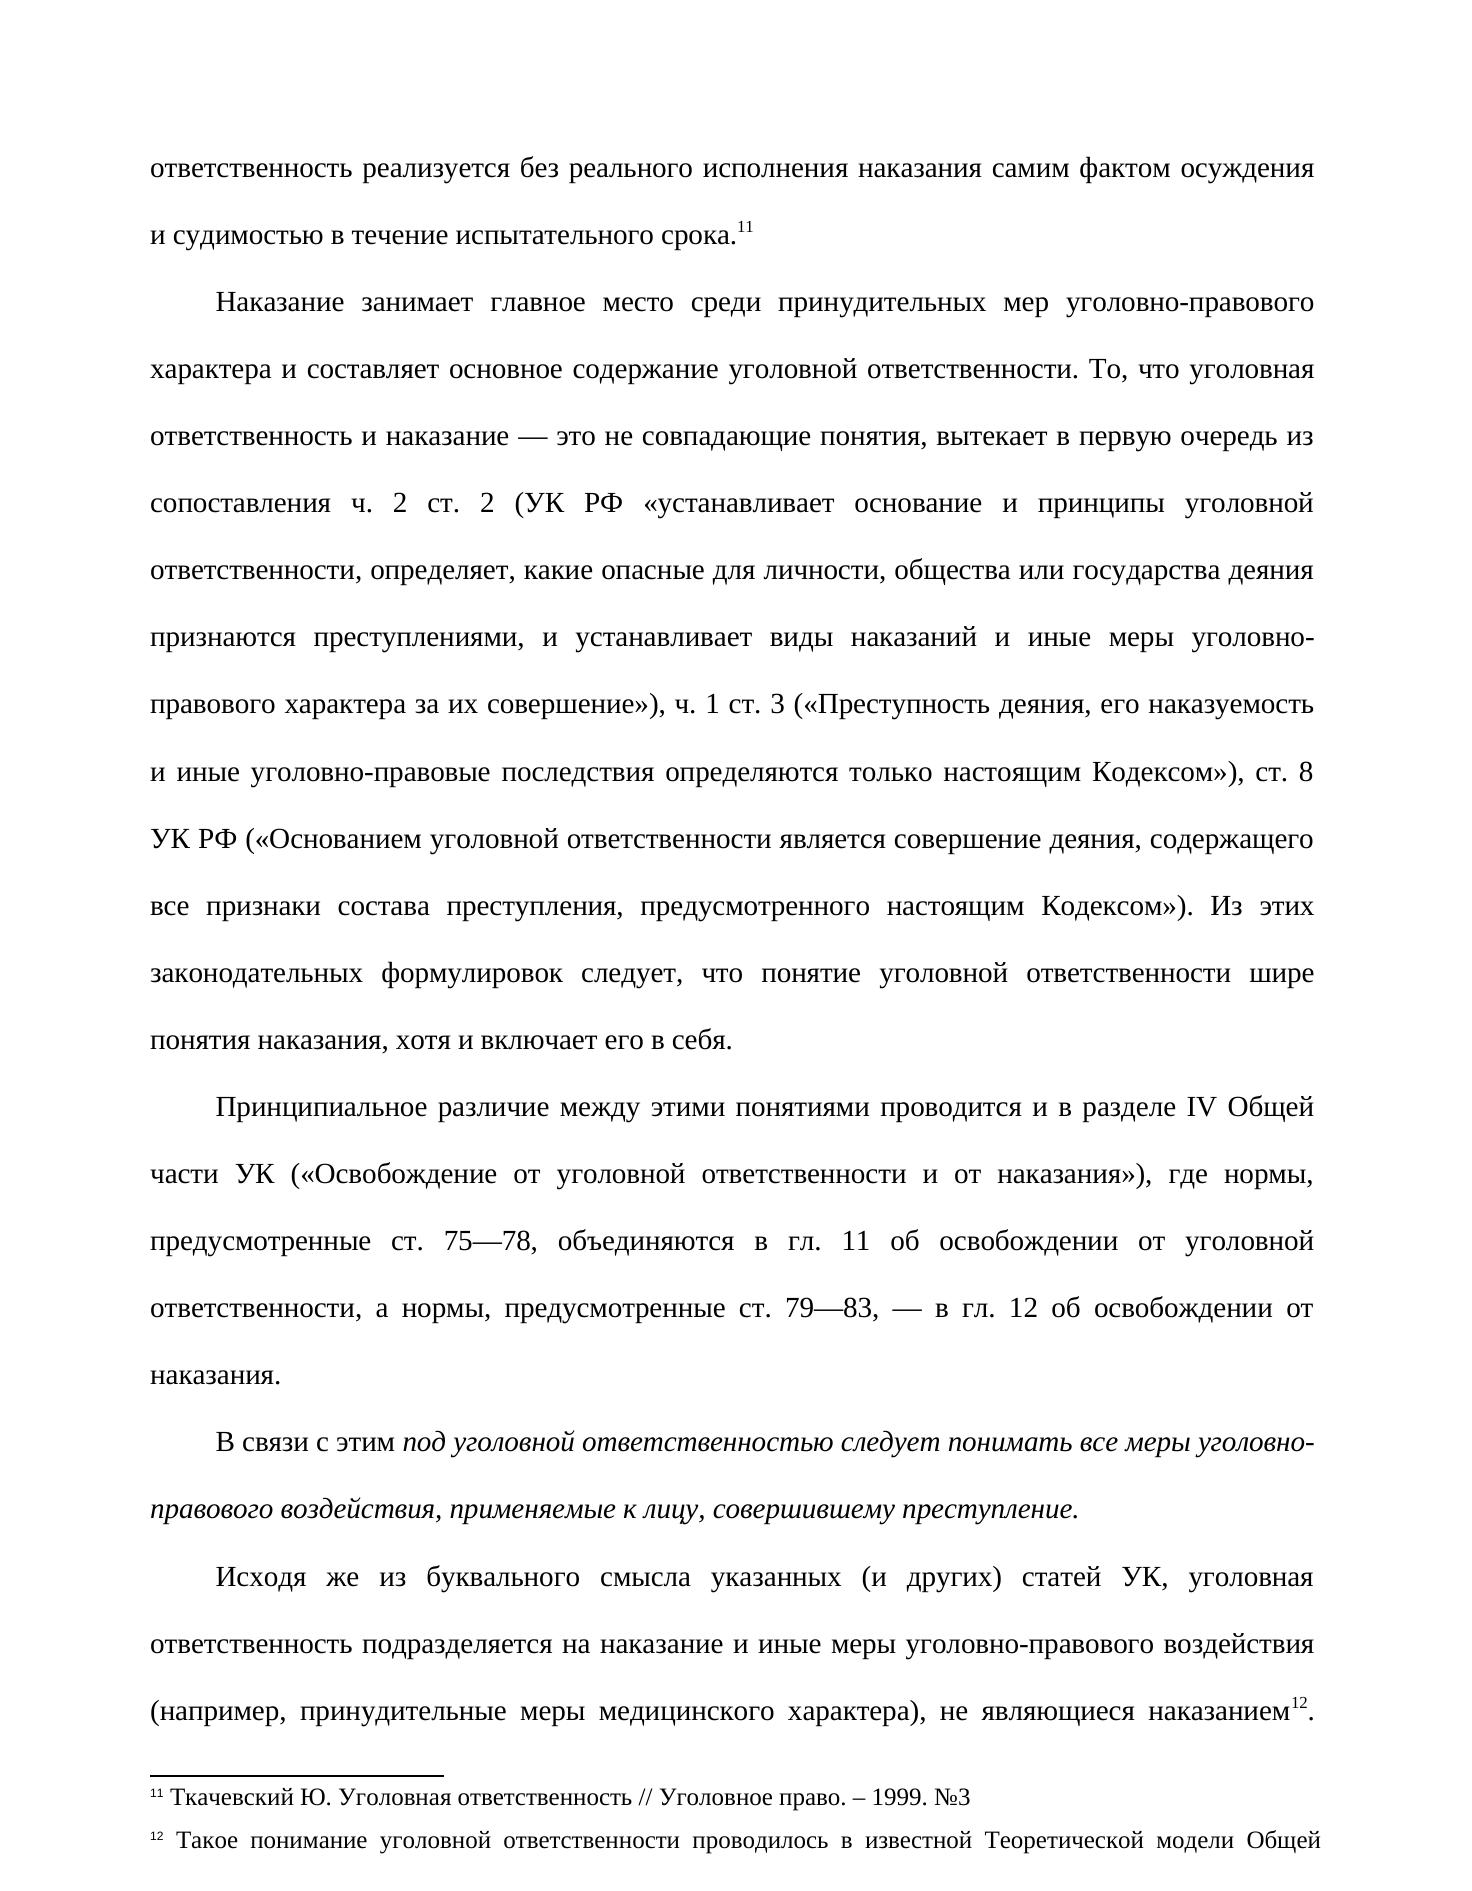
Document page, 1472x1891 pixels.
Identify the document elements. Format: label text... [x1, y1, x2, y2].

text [150, 1559, 1315, 1726]
text В связи с этим под уголовной ответственностью следует понимать все меры уголовно-правового воздействия, применяемые к лицу, совершившему преступление. [150, 1424, 1315, 1525]
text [150, 150, 1315, 251]
text Наказание занимает главное место среди принудительных мер уголовно-правового характера и составляет основное содержание уголовной ответственности. То, что уголовная ответственность и наказание — это не совпадающие понятия, вытекает в первую очередь из сопоставления ч. 2 ст. 2 (УК РФ «устанавливает основание и принципы уголовной ответственности, определяет, какие опасные для личности, общества или государства деяния признаются преступлениями, и устанавливает виды наказаний и иные меры уголовно-правового характера за их совершение»), ч. 1 ст. 3 («Преступность деяния, его наказуемость и иные уголовно-правовые последствия определяются только настоящим Кодексом»), ст. 8 УК РФ («Основанием уголовной ответственности является совершение деяния, содержащего все признаки состава преступления, предусмотренного настоящим Кодексом»). Из этих законодательных формулировок следует, что понятие уголовной ответственности шире понятия наказания, хотя и включает его в себя. [150, 284, 1315, 1056]
text Принципиальное различие между этими понятиями проводится и в разделе IV Общей части УК («Освобождение от уголовной ответственности и от наказания»), где нормы, предусмотренные ст. 75—78, объединяются в гл. 11 об освобождении от уголовной ответственности, а нормы, предусмотренные ст. 79—83, — в гл. 12 об освобождении от наказания. [150, 1089, 1315, 1391]
